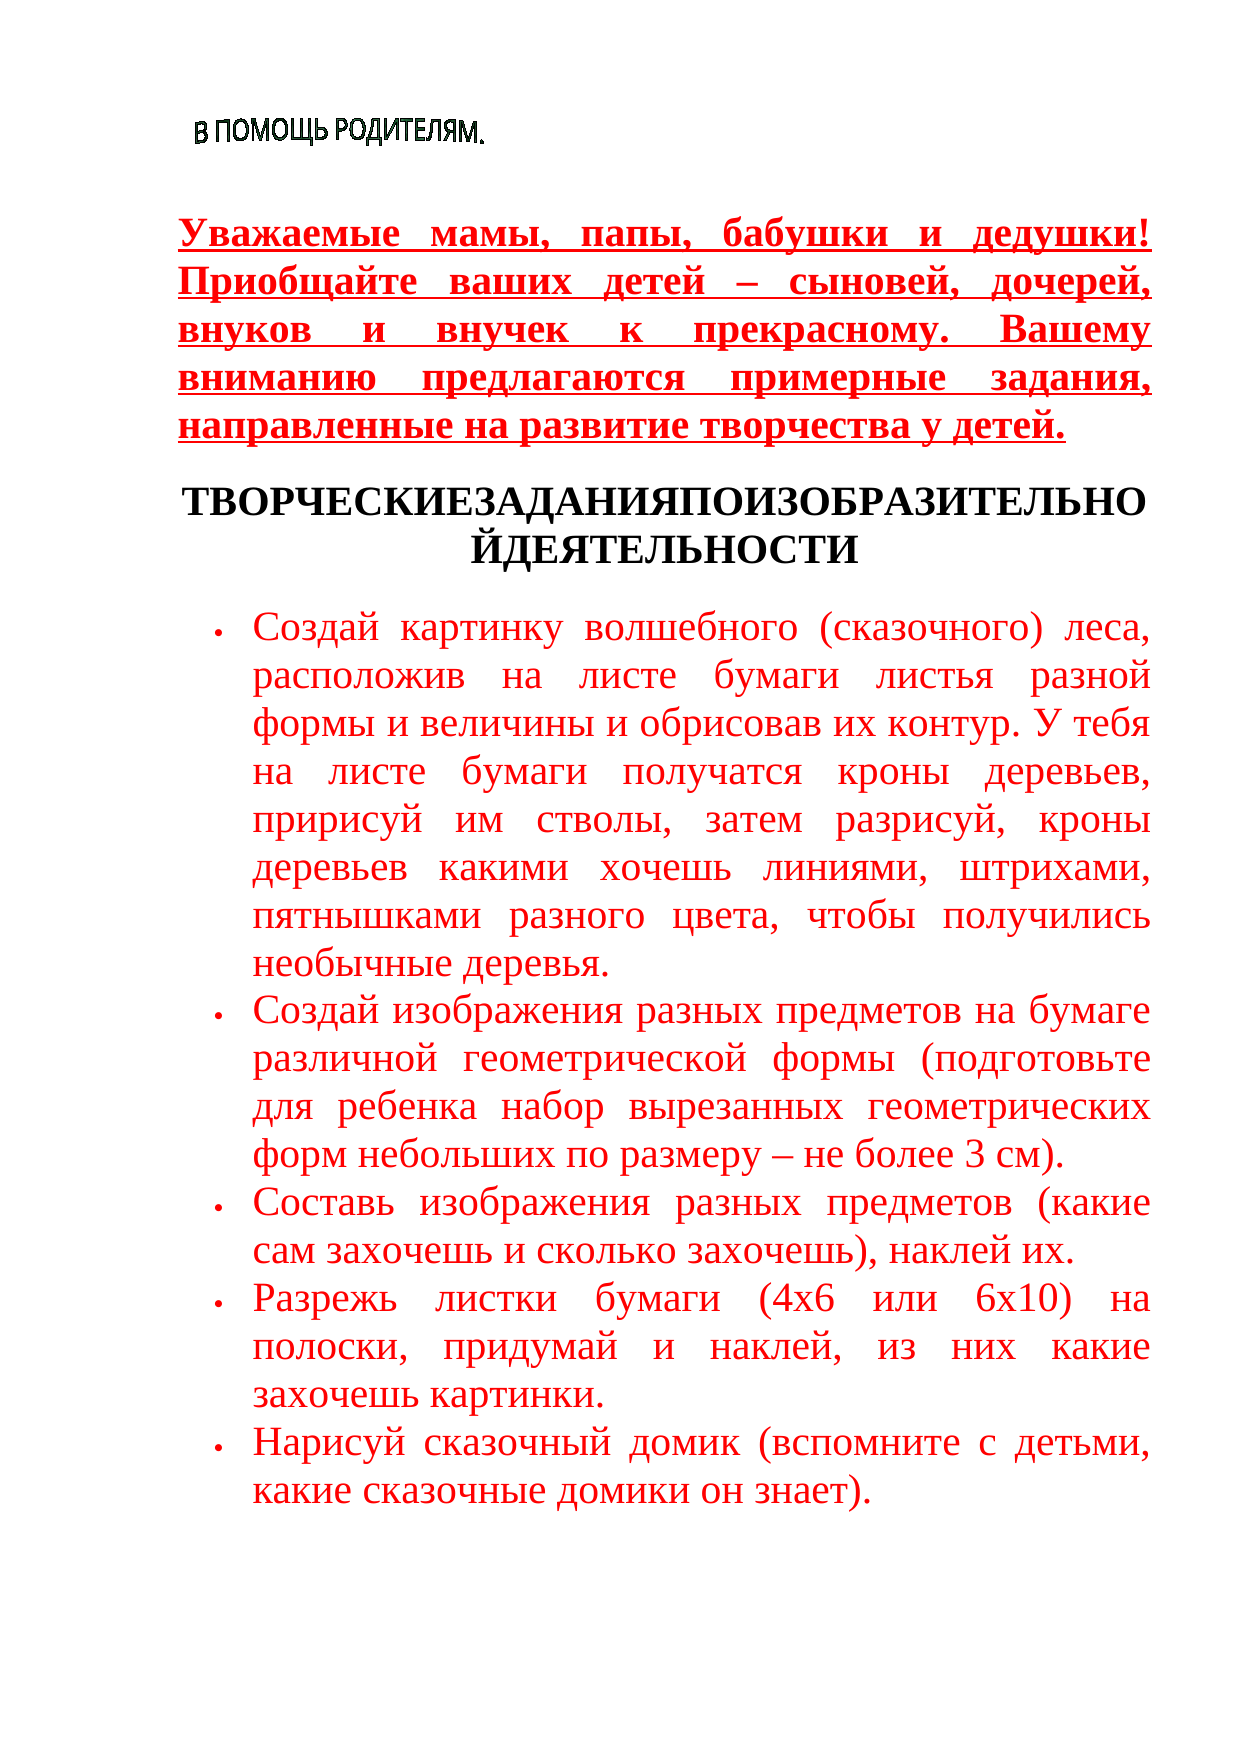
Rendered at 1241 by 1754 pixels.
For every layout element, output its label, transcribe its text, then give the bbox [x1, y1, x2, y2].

picture [416, 119, 424, 140]
list Разрежь листки бумаги (4х6 или 6х10) на полоски, придумай и наклей, из них какие захочешь картинки. [215, 1272, 1152, 1416]
picture [367, 119, 381, 145]
list Создай изображения разных предметов на бумаге различной геометрической формы (подготовьте для ребенка набор вырезанных геометрических форм небольших по размеру – не более 3 см). [215, 985, 1152, 1177]
text Уважаемые мамы, папы, бабушки и дедушки! Приобщайте ваших детей – сыновей, дочерей, внуков и внучек к прекрасному. Вашему вниманию предлагаются примерные задания, направленные на развитие творчества у детей. [177, 298, 1152, 345]
text Уважаемые мамы, папы, бабушки и дедушки! Приобщайте ваших детей – сыновей, дочерей, внуков и внучек к прекрасному. Вашему вниманию предлагаются примерные задания, направленные на развитие творчества у детей. [177, 250, 1152, 297]
list Составь изображения разных предметов (какие сам захочешь и сколько захочешь), наклей их. [215, 1177, 1152, 1272]
picture [349, 118, 365, 139]
picture [264, 119, 268, 140]
picture [217, 119, 229, 141]
picture [401, 119, 412, 140]
picture [196, 121, 207, 143]
text Уважаемые мамы, папы, бабушки и дедушки! Приобщайте ваших детей – сыновей, дочерей, внуков и внучек к прекрасному. Вашему вниманию предлагаются примерные задания, направленные на развитие творчества у детей. [177, 208, 1152, 249]
picture [427, 120, 440, 140]
picture [261, 124, 265, 134]
text Уважаемые мамы, папы, бабушки и дедушки! Приобщайте ваших детей – сыновей, дочерей, внуков и внучек к прекрасному. Вашему вниманию предлагаются примерные задания, направленные на развитие творчества у детей. [177, 394, 1152, 447]
picture [316, 119, 327, 139]
text Уважаемые мамы, папы, бабушки и дедушки! Приобщайте ваших детей – сыновей, дочерей, внуков и внучек к прекрасному. Вашему вниманию предлагаются примерные задания, направленные на развитие творчества у детей. [177, 346, 1152, 393]
text ТВОРЧЕСКИЕЗАДАНИЯПОИЗОБРАЗИТЕЛЬНОЙДЕЯТЕЛЬНОСТИ [177, 477, 1152, 572]
picture [272, 119, 288, 140]
list Создай картинку волшебного (сказочного) леса, расположив на листе бумаги листья разной формы и величины и обрисовав их контур. У тебя на листе бумаги получатся кроны деревьев, пририсуй им стволы, затем разрисуй, кроны деревьев какими хочешь линиями, штрихами, пятнышками разного цвета, чтобы получились необычные деревья. [215, 602, 1152, 985]
picture [292, 119, 312, 145]
picture [385, 119, 398, 139]
list Нарисуй сказочный домик (вспомните с детьми, какие сказочные домики он знает). [215, 1416, 1152, 1512]
picture [337, 119, 348, 139]
picture [444, 119, 455, 141]
picture [471, 122, 476, 142]
picture [460, 120, 471, 141]
picture [252, 119, 262, 140]
picture [233, 118, 248, 140]
